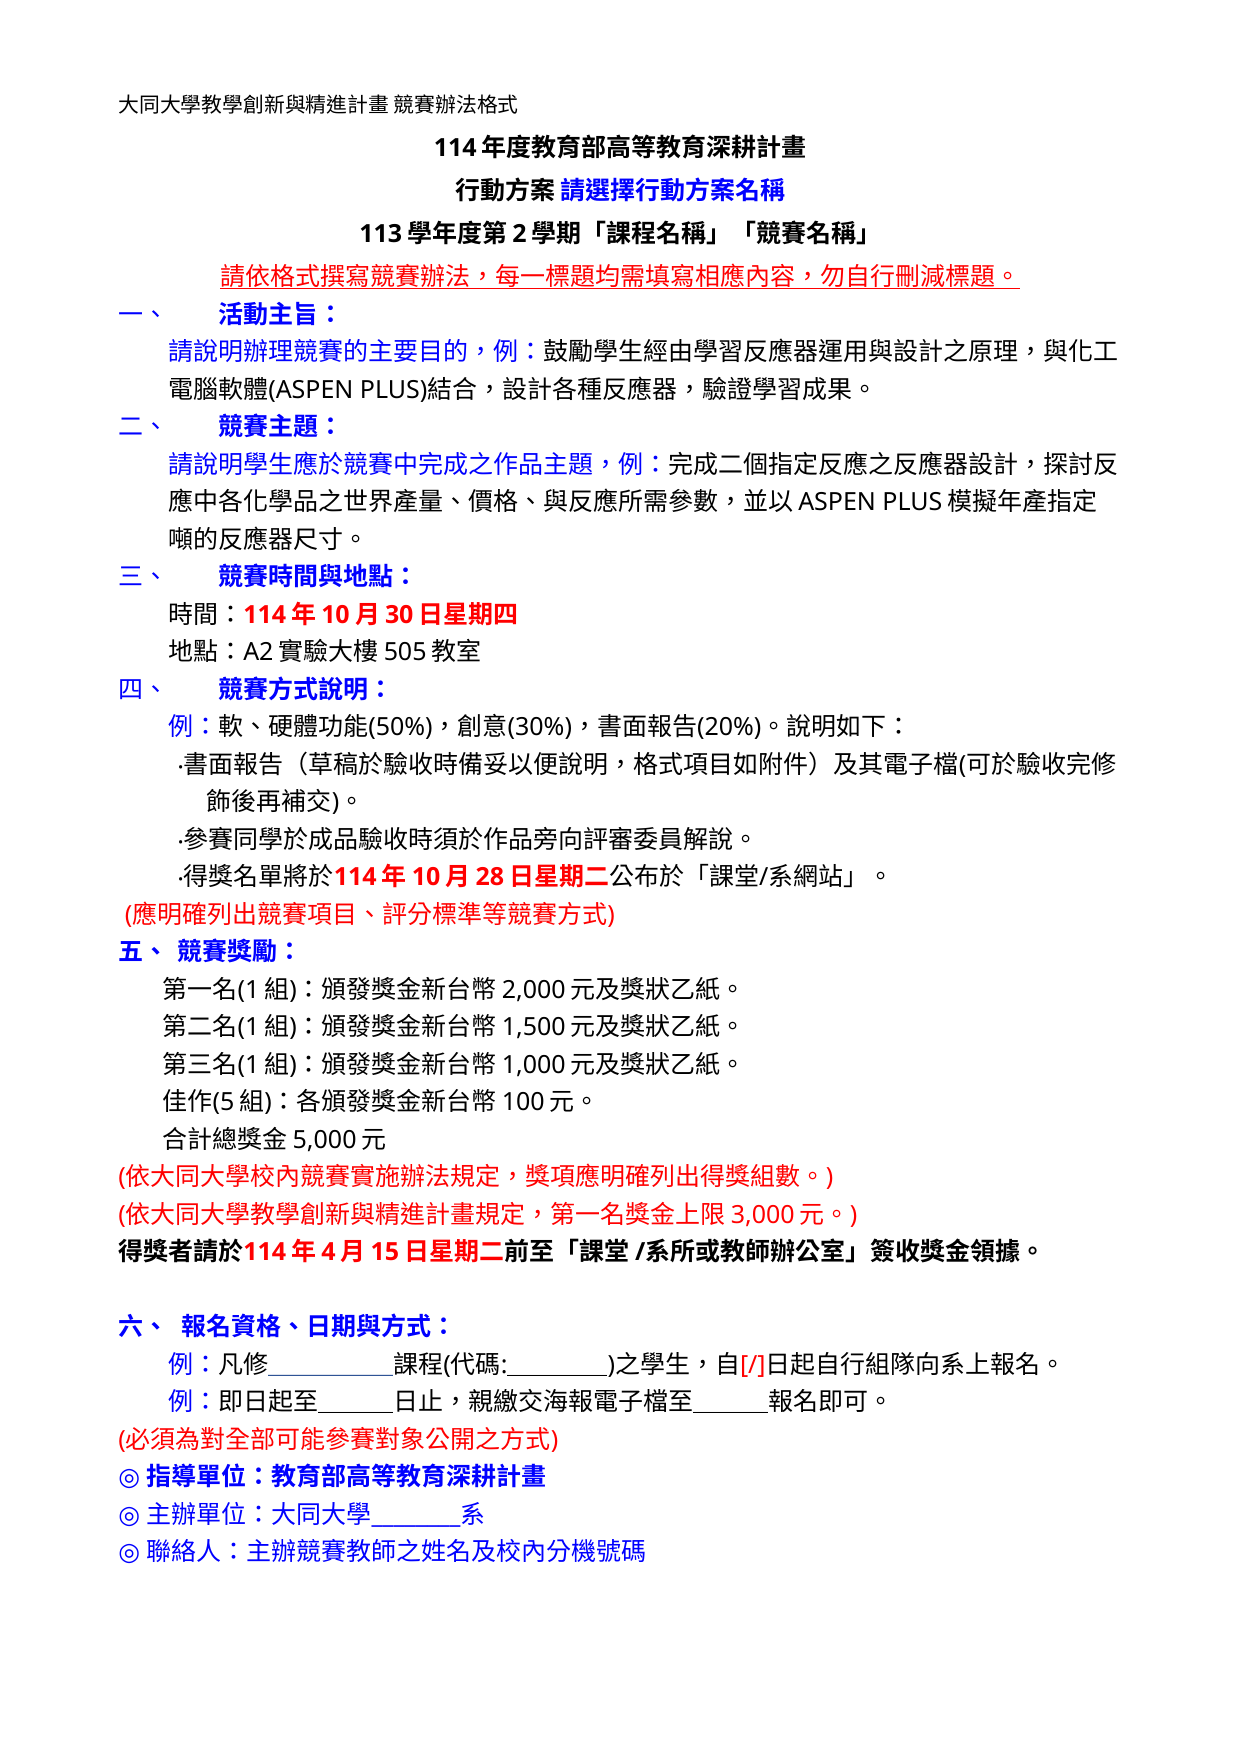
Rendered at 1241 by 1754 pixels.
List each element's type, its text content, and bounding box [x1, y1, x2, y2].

list 報名資格、日期與方式： [118, 1306, 1122, 1343]
text 例：凡修＿＿＿＿＿課程(代碼:＿＿＿＿)之學生，自[/]日起自行組隊向系上報名。 [168, 1343, 1122, 1381]
text ‧參賽同學於成品驗收時須於作品旁向評審委員解說。 [118, 818, 1122, 856]
list 競賽主題： 請說明學生應於競賽中完成之作品主題，例：完成二個指定反應之反應器設計，探討反應中各化學品之世界產量、價格、與反應所需參數，並以ASPEN PLUS模擬年產指定噸的反應器尺寸。 [118, 406, 1122, 556]
text 請依格式撰寫競賽辦法，每一標題均需填寫相應內容，勿自行刪減標題。 [118, 256, 1122, 293]
text ◎ 指導單位：教育部高等教育深耕計畫 [118, 1456, 1122, 1493]
text 得獎者請於前至「課堂 /系所或教師辦公室」簽收獎金領據。 [118, 1231, 1122, 1268]
text (應明確列出競賽項目、評分標準等競賽方式) [118, 893, 1122, 931]
text 第一名(1組)：頒發獎金新台幣2,000元及獎狀乙紙。 [118, 968, 1122, 1006]
list 地點：A2實驗大樓505教室 [168, 631, 1122, 668]
text 第三名(1組)：頒發獎金新台幣1,000元及獎狀乙紙。 [118, 1043, 1122, 1081]
text (依大同大學教學創新與精進計畫規定，第一名獎金上限3,000元。) [118, 1193, 1122, 1231]
text ‧得獎名單將於公布於「課堂/系網站」。 [118, 856, 1122, 893]
text 114年度教育部高等教育深耕計畫 [118, 127, 1122, 165]
text ◎ 主辦單位：大同大學________系 [118, 1493, 1122, 1531]
text 行動方案 [118, 170, 1122, 208]
list 競賽獎勵： [118, 931, 1122, 968]
list 競賽方式說明： 例：軟、硬體功能(50%)，創意(30%)，書面報告(20%)。說明如下： [118, 668, 1122, 743]
text ‧書面報告（草稿於驗收時備妥以便說明，格式項目如附件）及其電子檔(可於驗收完修飾後再補交)。 [177, 743, 1122, 818]
text 合計總獎金5,000元 (依大同大學校內競賽實施辦法規定，獎項應明確列出得獎組數。) [118, 1118, 1122, 1193]
text 例：即日起至＿＿＿日止，親繳交海報電子檔至＿＿＿報名即可。 [168, 1381, 1122, 1418]
text (必須為對全部可能參賽對象公開之方式) [118, 1418, 1122, 1456]
text 113學年度第2學期「課程名稱」「競賽名稱」 [118, 213, 1122, 251]
list 競賽時間與地點： 時間： [118, 556, 1122, 631]
list 活動主旨： 請說明辦理競賽的主要目的，例：鼓勵學生經由學習反應器運用與設計之原理，與化工電腦軟體(ASPEN PLUS)結合，設計各種反應器，驗證學習成果。 [118, 293, 1122, 406]
text 第二名(1組)：頒發獎金新台幣1,500元及獎狀乙紙。 [118, 1006, 1122, 1043]
text 佳作(5組)：各頒發獎金新台幣100元。 [118, 1081, 1122, 1118]
text ◎ 聯絡人：主辦競賽教師之姓名及校內分機號碼 [118, 1531, 1122, 1568]
